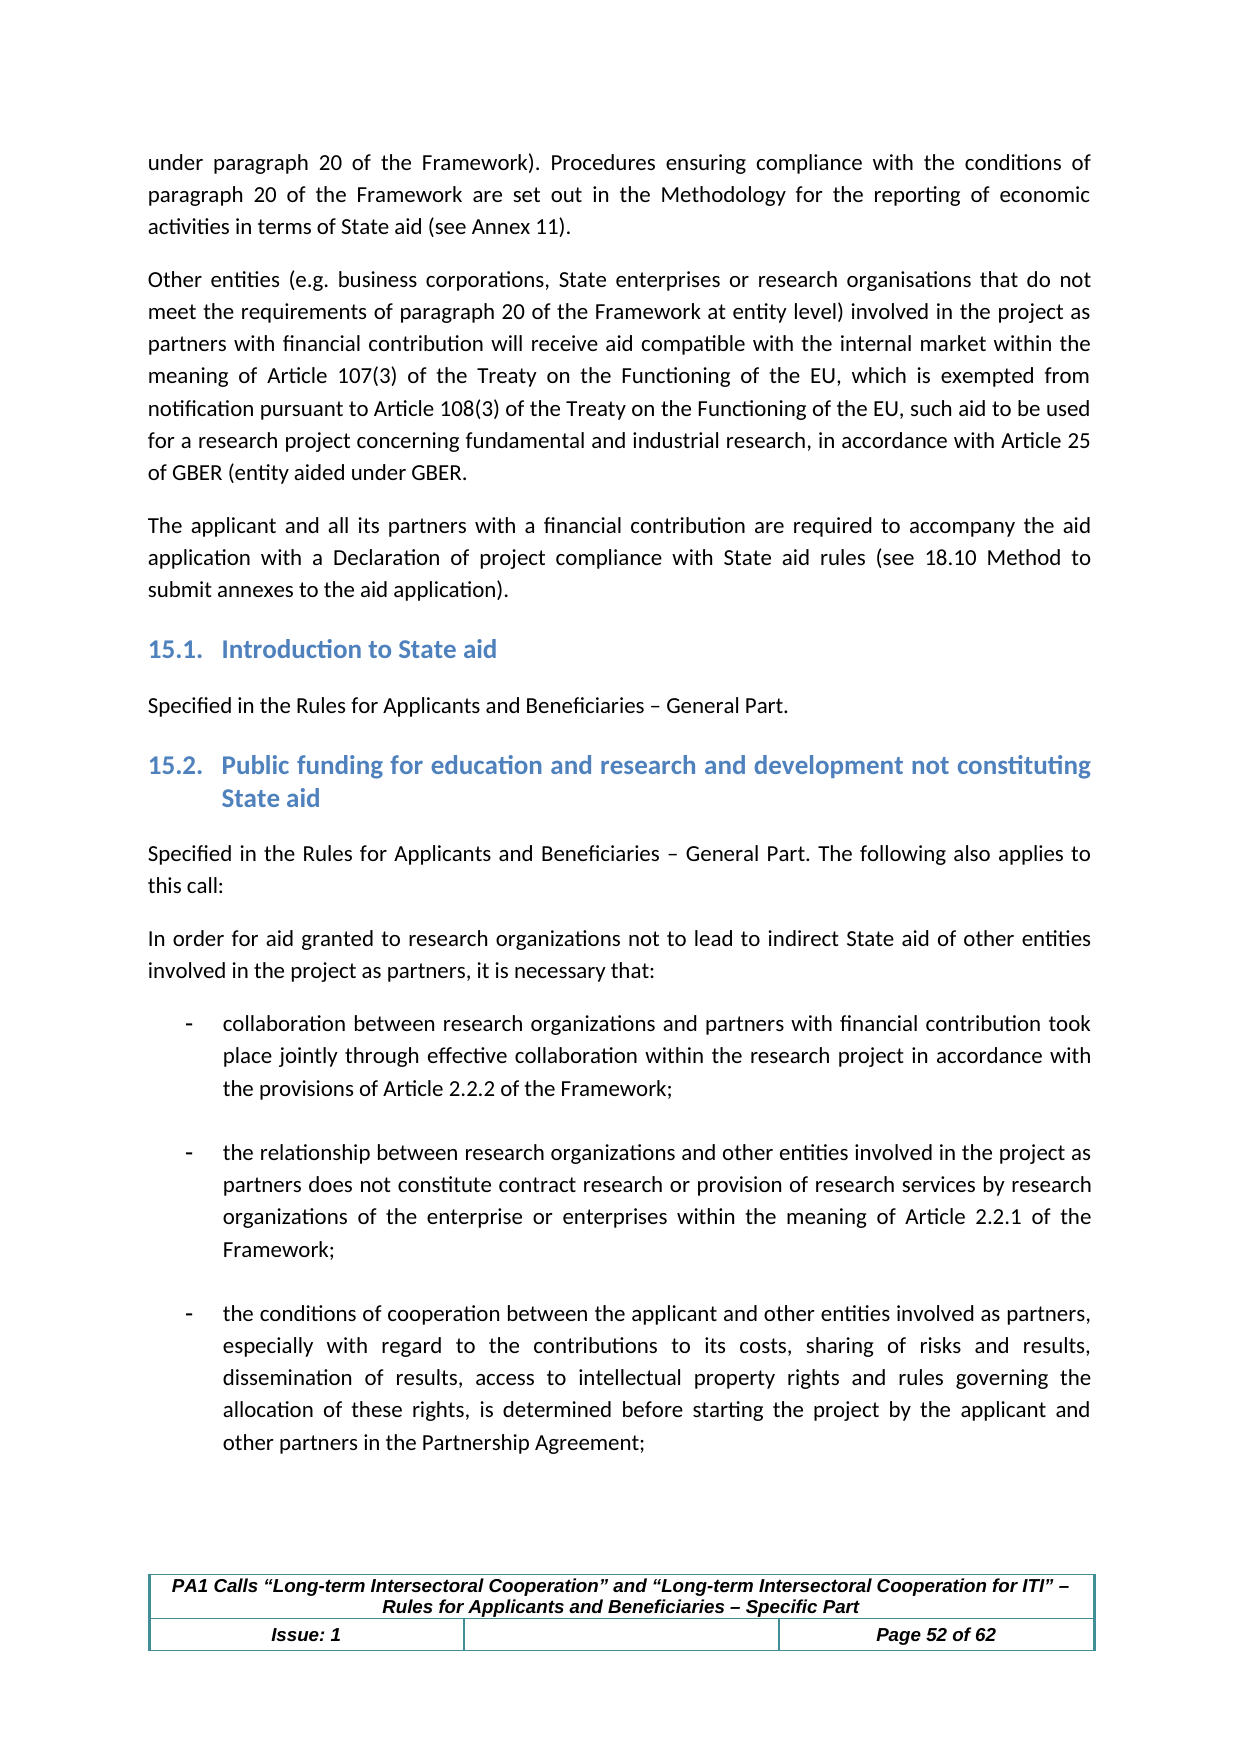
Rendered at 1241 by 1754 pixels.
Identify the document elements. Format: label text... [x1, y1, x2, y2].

text In order for aid granted to research organizations not to lead to indirect State aid of other entities involved in the project as partners, it is necessary that: [148, 924, 1093, 984]
text Specified in the Rules for Applicants and Beneficiaries – General Part. [148, 691, 1093, 719]
list Public funding for education and research and development not constituting State aid [148, 748, 1093, 814]
list the conditions of cooperation between the applicant and other entities involved as partners, especially with regard to the contributions to its costs, sharing of risks and results, dissemination of results, access to intellectual property rights and rules governing the allocation of these rights, is determined before starting the project by the applicant and other partners in the Partnership Agreement; [185, 1299, 1093, 1456]
text Other entities (e.g. business corporations, State enterprises or research organisations that do not meet the requirements of paragraph 20 of the Framework at entity level) involved in the project as partners with financial contribution will receive aid compatible with the internal market within the meaning of Article 107(3) of the Treaty on the Functioning of the EU, which is exempted from notification pursuant to Article 108(3) of the Treaty on the Functioning of the EU, such aid to be used for a research project concerning fundamental and industrial research, in accordance with Article 25 of GBER (entity aided under GBER. [148, 265, 1093, 486]
list collaboration between research organizations and partners with financial contribution took place jointly through effective collaboration within the research project in accordance with the provisions of Article 2.2.2 of the Framework; [185, 1009, 1093, 1102]
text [148, 148, 1093, 240]
list the relationship between research organizations and other entities involved in the project as partners does not constitute contract research or provision of research services by research organizations of the enterprise or enterprises within the meaning of Article 2.2.1 of the Framework; [185, 1138, 1093, 1263]
list Introduction to State aid [148, 633, 1093, 666]
text The applicant and all its partners with a financial contribution are required to accompany the aid application with a Declaration of project compliance with State aid rules (see 18.10 Method to submit annexes to the aid application). [148, 511, 1093, 603]
text Specified in the Rules for Applicants and Beneficiaries – General Part. The following also applies to this call: [148, 839, 1093, 899]
